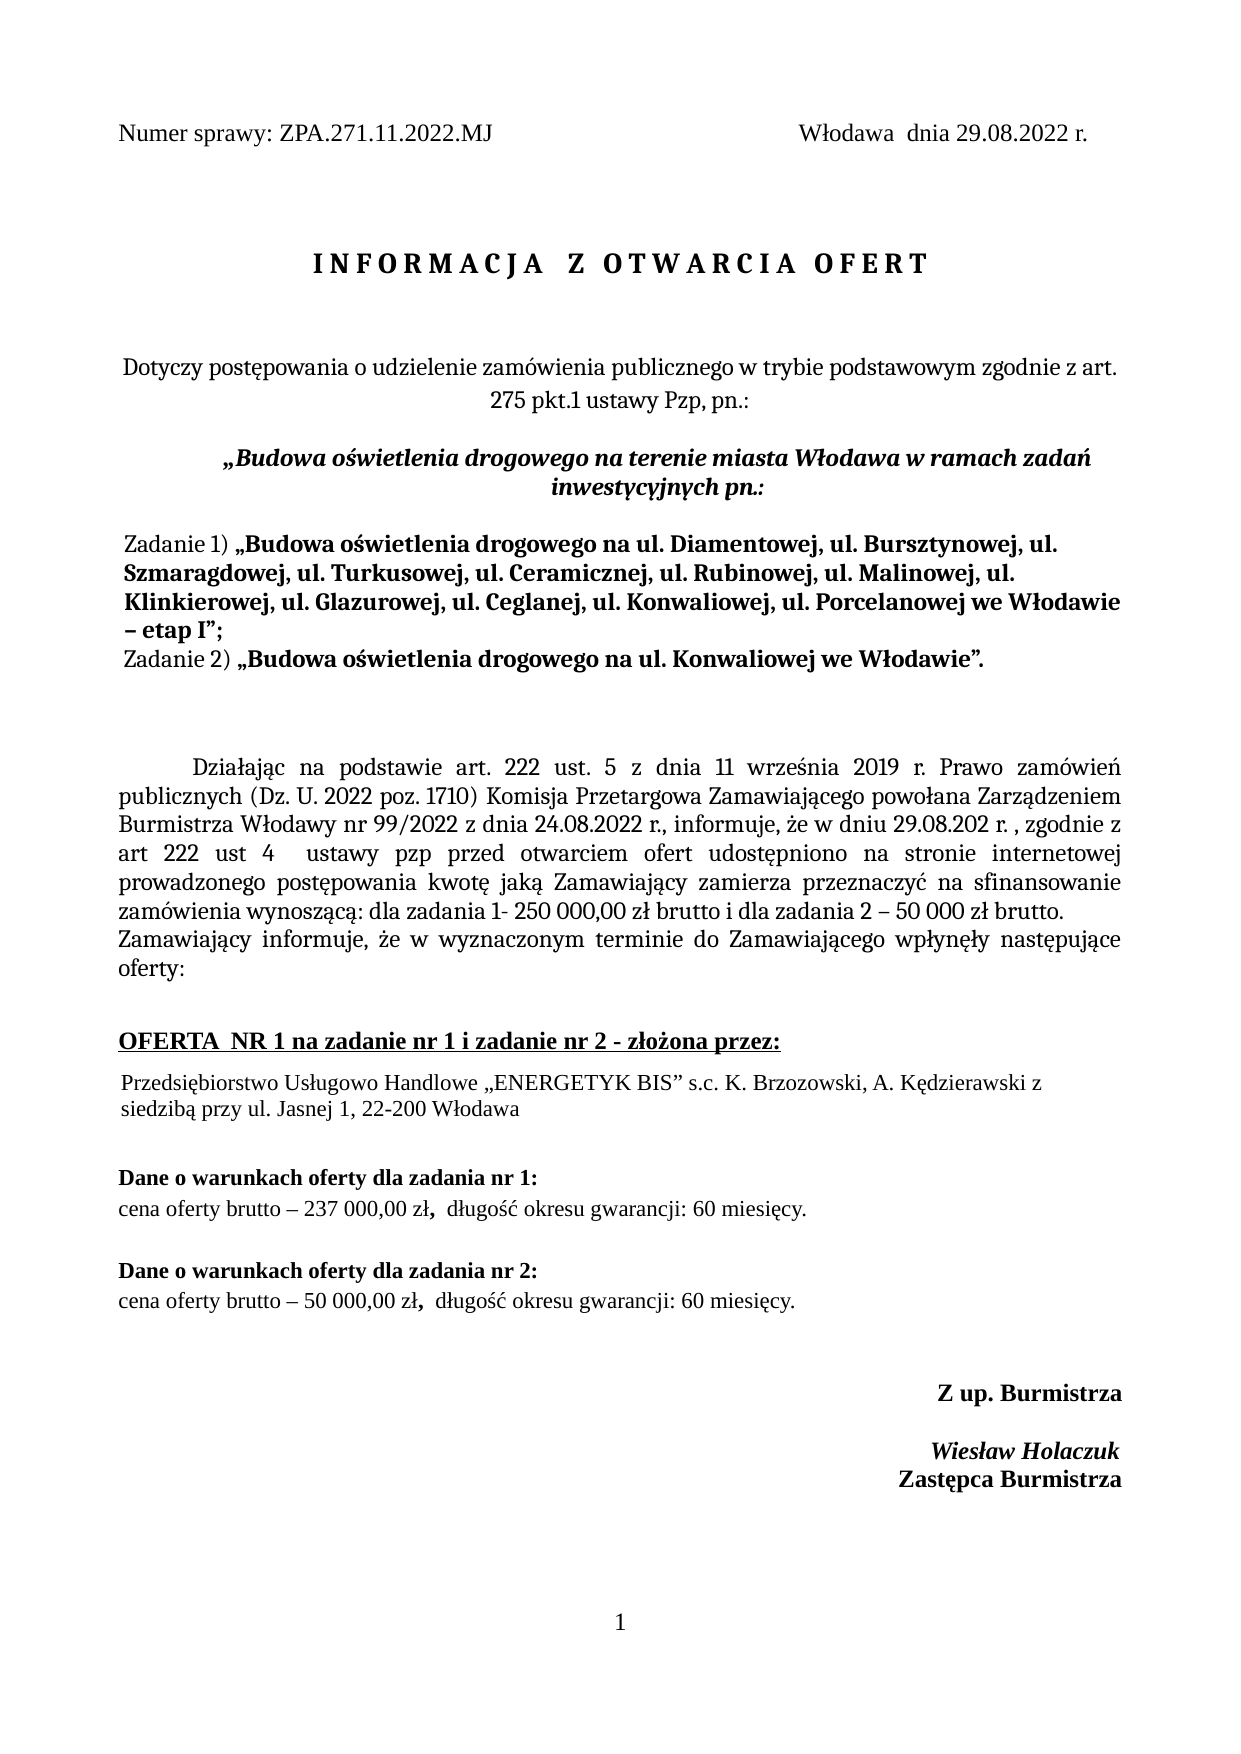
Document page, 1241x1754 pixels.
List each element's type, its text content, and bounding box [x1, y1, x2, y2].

text Dane o warunkach oferty dla zadania nr 1: [118, 1164, 1122, 1191]
text OFERTA NR 1 na zadanie nr 1 i zadanie nr 2 - złożona przez: [118, 1026, 1122, 1055]
text Przedsiębiorstwo Usługowo Handlowe „ENERGETYK BIS” s.c. K. Brzozowski, A. Kędzierawski z siedzibą przy ul. Jasnej 1, 22-200 Włodawa [121, 1069, 1122, 1122]
text Zamawiający informuje, że w wyznaczonym terminie do Zamawiającego wpłynęły następujące oferty: [118, 925, 1122, 983]
text Wiesław Holaczuk [118, 1436, 1122, 1464]
text Działając na podstawie art. 222 ust. 5 z dnia 11 września 2019 r. Prawo zamówień publicznych (Dz. U. 2022 poz. 1710) Komisja Przetargowa Zamawiającego powołana Zarządzeniem Burmistrza Włodawy nr 99/2022 z dnia 24.08.2022 r., informuje, że w dniu 29.08.202 r. , zgodnie z art 222 ust 4 ustawy pzp przed otwarciem ofert udostępniono na stronie internetowej prowadzonego postępowania kwotę jaką Zamawiający zamierza przeznaczyć na sfinansowanie zamówienia wynoszącą: dla zadania 1- 250 000,00 zł brutto i dla zadania 2 – 50 000 zł brutto. [118, 753, 1122, 925]
text cena oferty brutto – 237 000,00 zł, długość okresu gwarancji: 60 miesięcy. [118, 1195, 1122, 1221]
text Dotyczy postępowania o udzielenie zamówienia publicznego w trybie podstawowym zgodnie z art. 275 pkt.1 ustawy Pzp, pn.: [118, 353, 1122, 415]
text Zastępca Burmistrza [118, 1464, 1122, 1493]
list „Budowa oświetlenia drogowego na terenie miasta Włodawa w ramach zadań inwestycyjnych pn.: [195, 443, 1122, 501]
text Z up. Burmistrza [118, 1378, 1122, 1407]
text Dane o warunkach oferty dla zadania nr 2: [118, 1257, 1122, 1283]
text I N F O R M A C J A Z O T W A R C I A O F E R T [118, 247, 1122, 281]
list Zadanie 2) „Budowa oświetlenia drogowego na ul. Konwaliowej we Włodawie”. [118, 645, 1122, 674]
text Numer sprawy: ZPA.271.11.2022.MJ Włodawa dnia 29.08.2022 r. [118, 118, 1122, 147]
list Zadanie 1) „Budowa oświetlenia drogowego na ul. Diamentowej, ul. Bursztynowej, ul. Szmaragdowej, ul. Turkusowej, ul. Ceramicznej, ul. Rubinowej, ul. Malinowej, ul. Klinkierowej, ul. Glazurowej, ul. Ceglanej, ul. Konwaliowej, ul. Porcelanowej we Włodawie – etap I”; [124, 530, 1122, 645]
text cena oferty brutto – 50 000,00 zł, długość okresu gwarancji: 60 miesięcy. [118, 1287, 1122, 1313]
